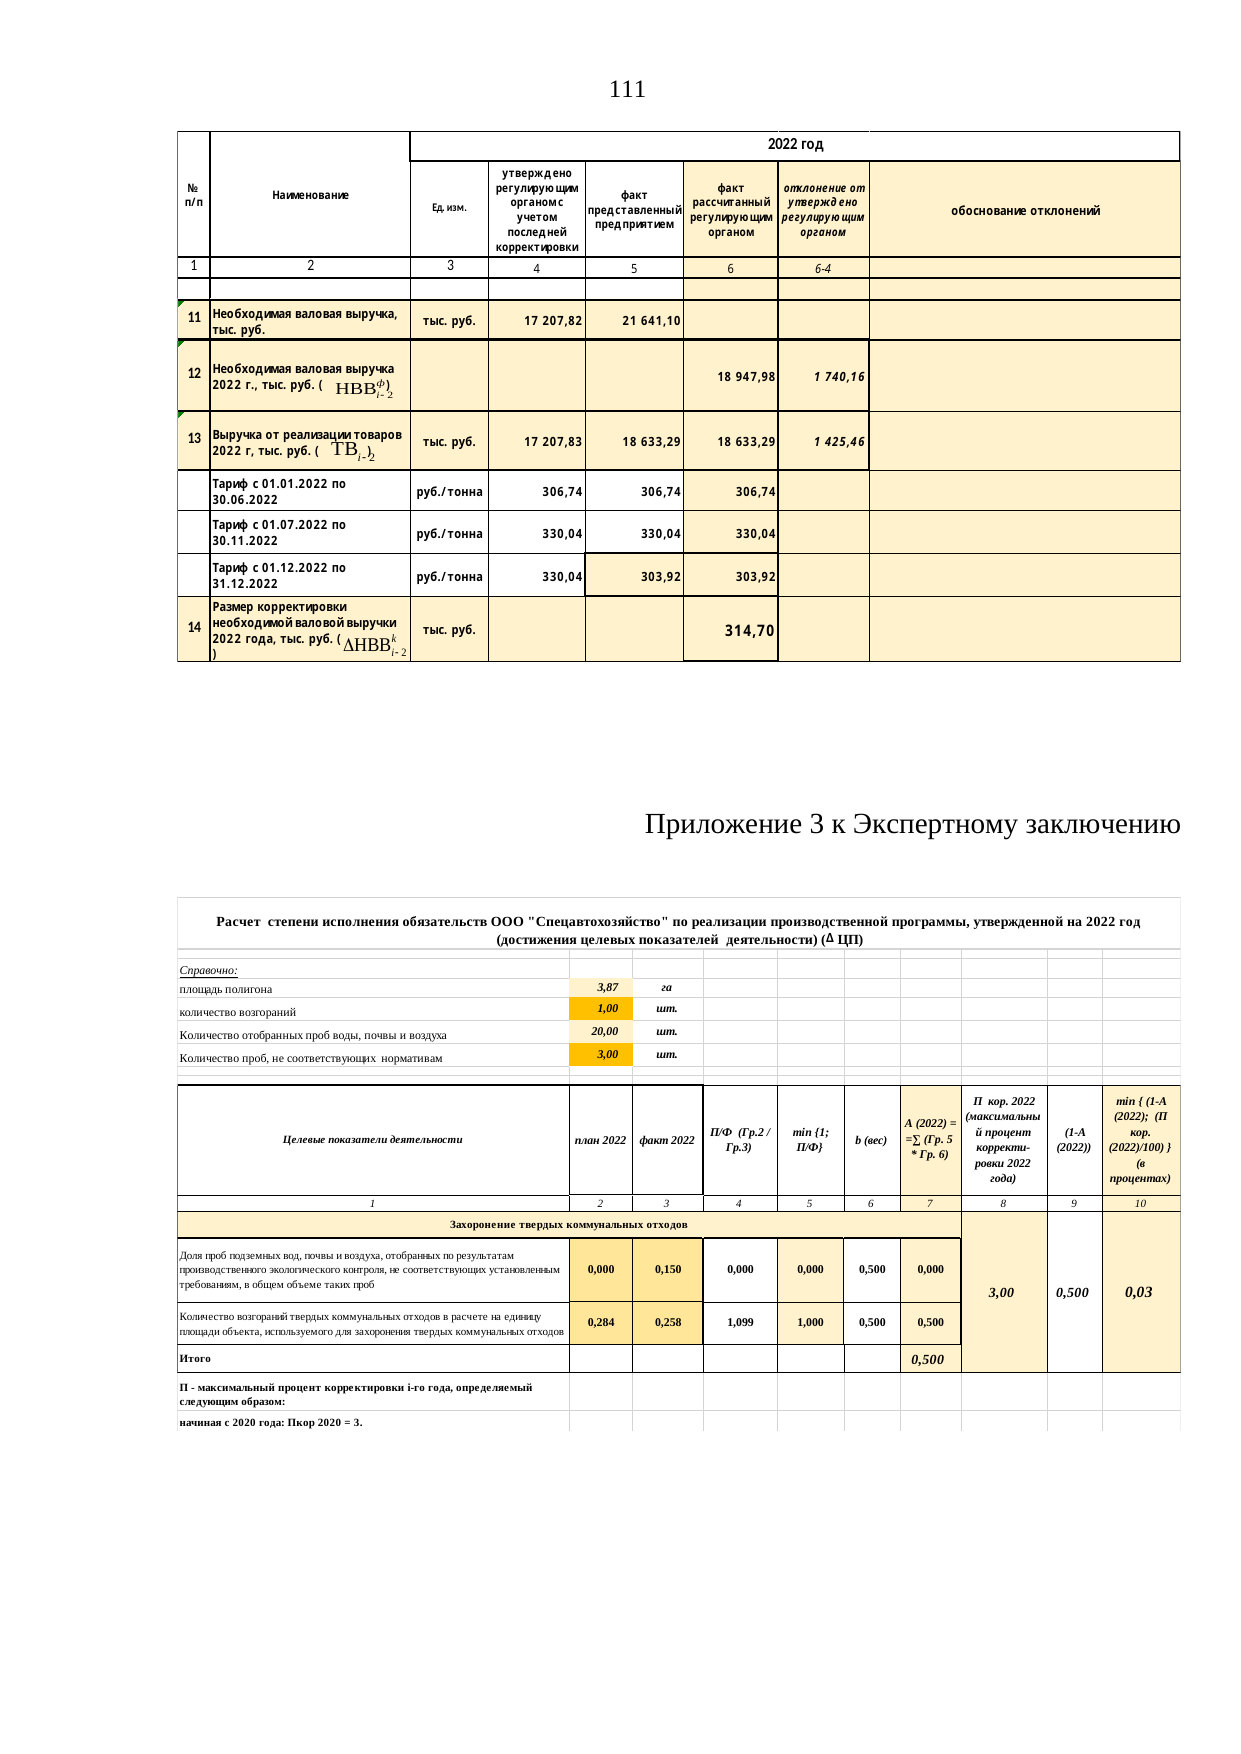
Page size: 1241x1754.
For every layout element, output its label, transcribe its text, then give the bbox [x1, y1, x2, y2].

text Приложение 3 к Экспертному заключению [74, 806, 1181, 839]
